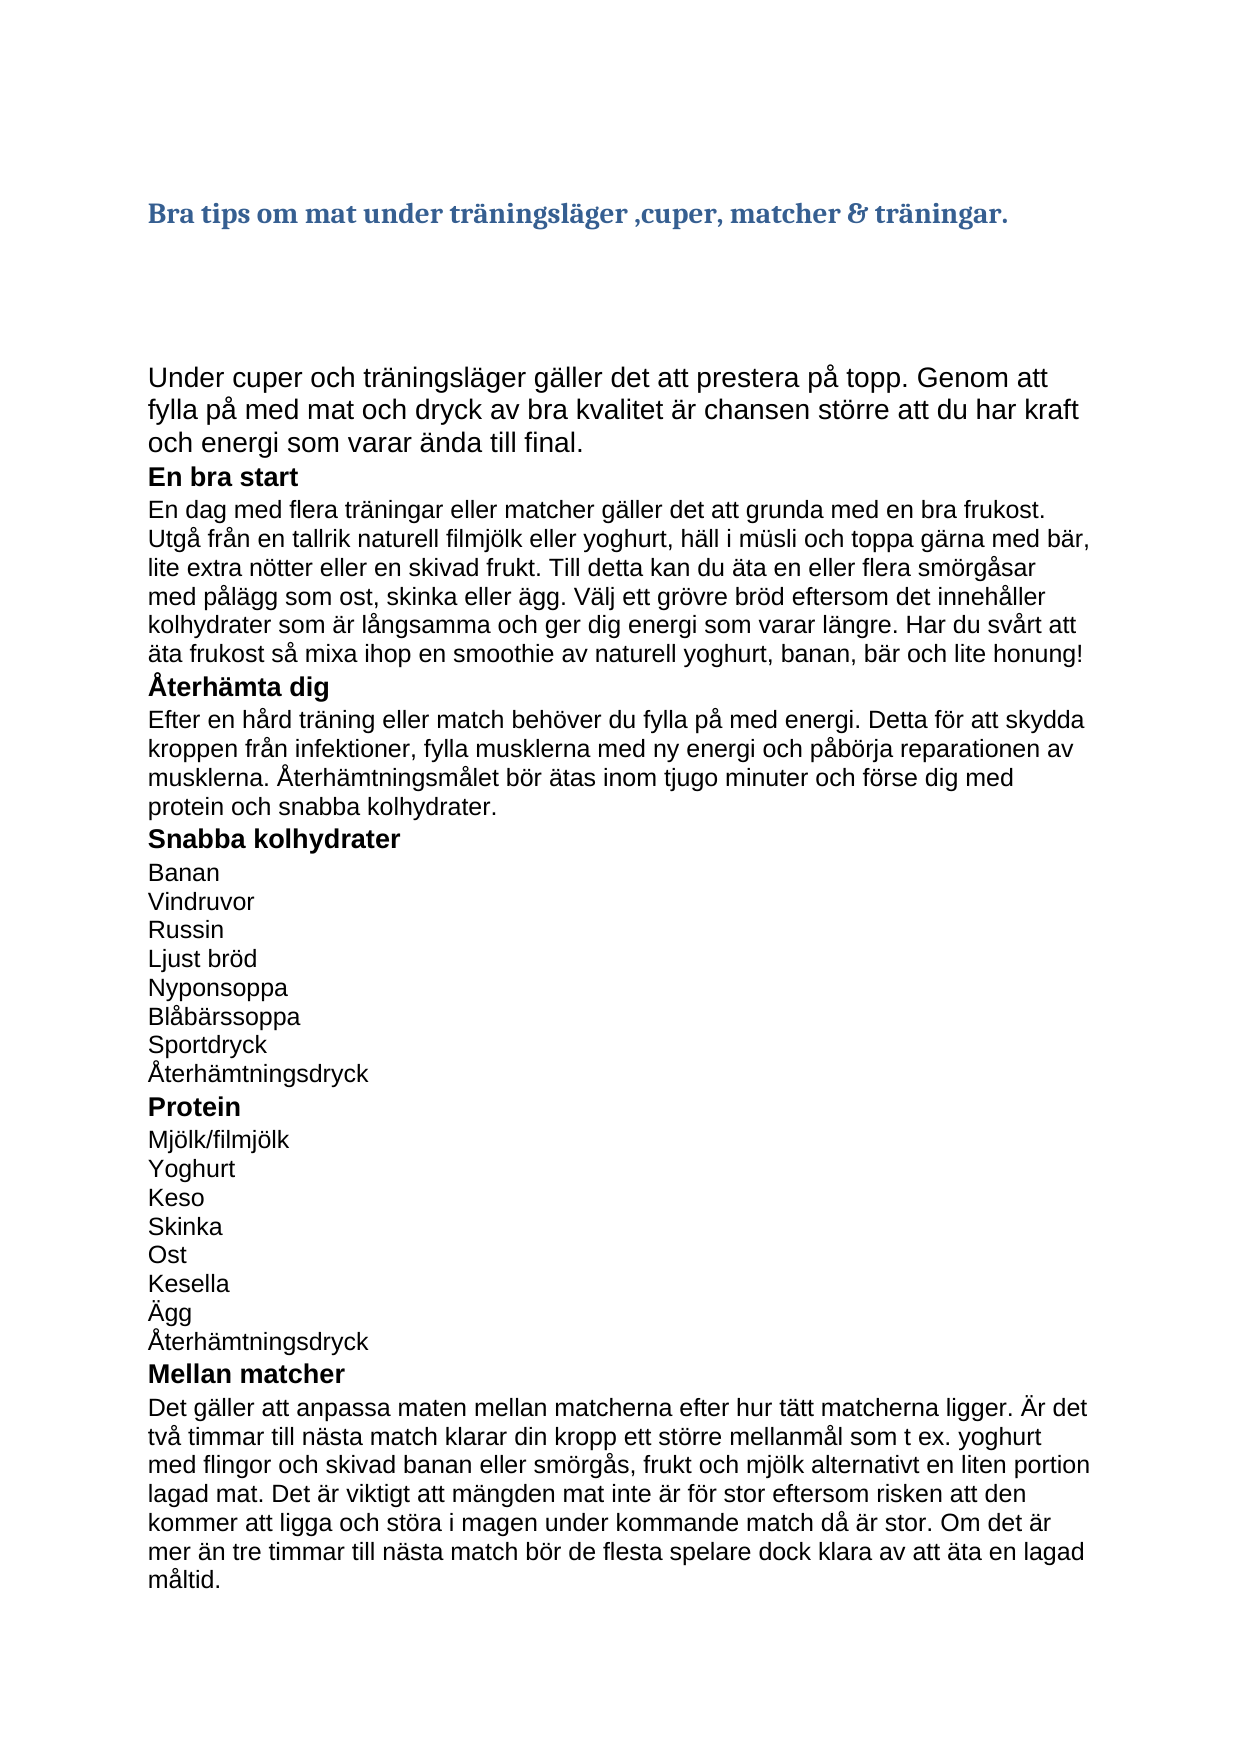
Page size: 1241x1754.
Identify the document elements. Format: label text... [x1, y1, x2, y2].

text Efter en hård träning eller match behöver du fylla på med energi. Detta för att skydda kroppen från infektioner, fylla musklerna med ny energi och påbörja reparationen av musklerna. Återhämtningsmålet bör ätas inom tjugo minuter och förse dig med protein och snabba kolhydrater. [148, 705, 1093, 820]
text En bra start [148, 461, 1093, 492]
text Under cuper och träningsläger gäller det att prestera på topp. Genom att fylla på med mat och dryck av bra kvalitet är chansen större att du har kraft och energi som varar ända till final. [148, 361, 1093, 458]
text Banan Vindruvor Russin Ljust bröd Nyponsoppa Blåbärssoppa Sportdryck Återhämtningsdryck [148, 858, 1093, 1088]
text Återhämta dig [148, 671, 1093, 702]
text Mjölk/filmjölk Yoghurt Keso Skinka Ost Kesella Ägg Återhämtningsdryck [148, 1125, 1093, 1355]
text En dag med flera träningar eller matcher gäller det att grunda med en bra frukost. Utgå från en tallrik naturell filmjölk eller yoghurt, häll i müsli och toppa gärna med bär, lite extra nötter eller en skivad frukt. Till detta kan du äta en eller flera smörgåsar med pålägg som ost, skinka eller ägg. Välj ett grövre bröd eftersom det innehåller kolhydrater som är långsamma och ger dig energi som varar längre. Har du svårt att äta frukost så mixa ihop en smoothie av naturell yoghurt, banan, bär och lite honung! [148, 495, 1093, 668]
text Mellan matcher [148, 1358, 1093, 1390]
text Det gäller att anpassa maten mellan matcherna efter hur tätt matcherna ligger. Är det två timmar till nästa match klarar din kropp ett större mellanmål som t ex. yoghurt med flingor och skivad banan eller smörgås, frukt och mjölk alternativt en liten portion lagad mat. Det är viktigt att mängden mat inte är för stor eftersom risken att den kommer att ligga och störa i magen under kommande match då är stor. Om det är mer än tre timmar till nästa match bör de flesta spelare dock klara av att äta en lagad måltid. [148, 1393, 1093, 1594]
text Snabba kolhydrater [148, 823, 1093, 855]
text Protein [148, 1091, 1093, 1122]
subtitle Bra tips om mat under träningsläger ,cuper, matcher & träningar. [148, 198, 1093, 231]
